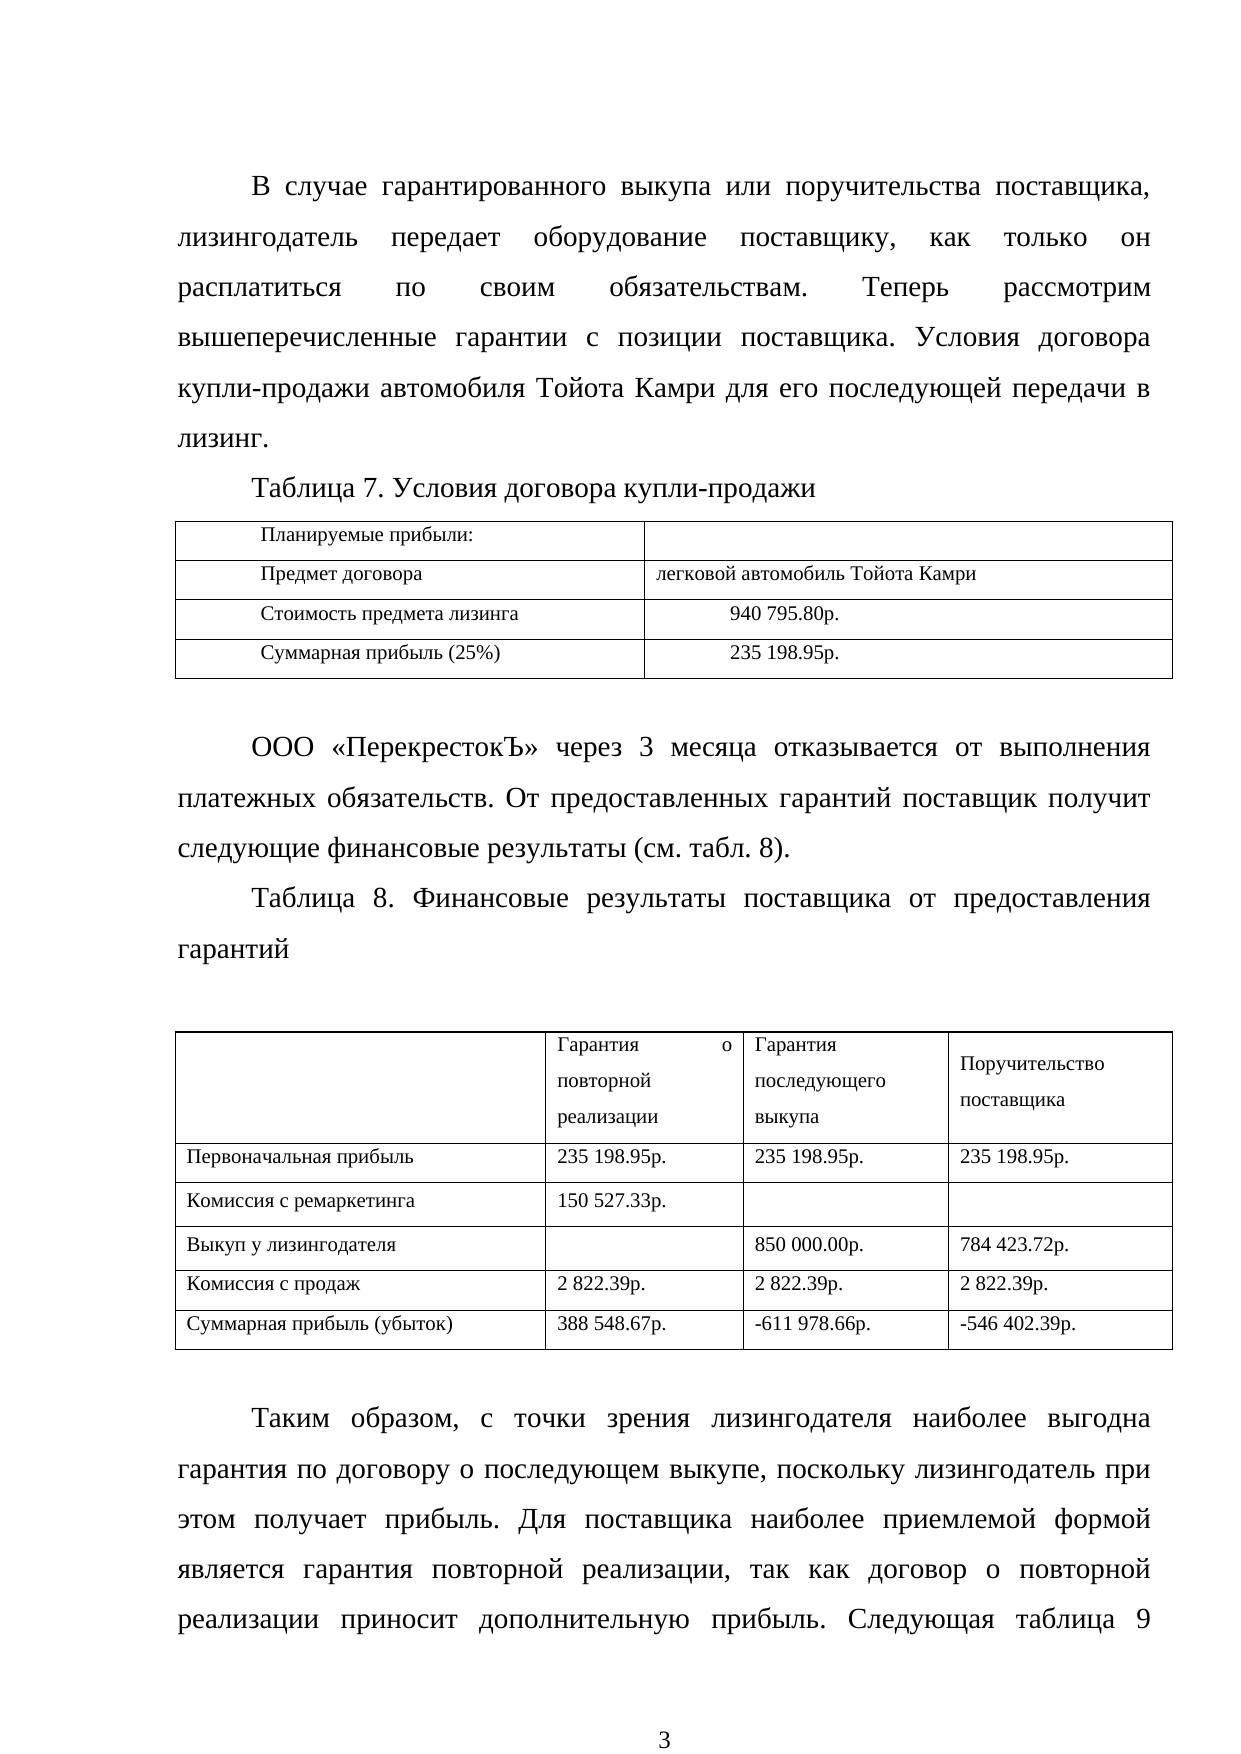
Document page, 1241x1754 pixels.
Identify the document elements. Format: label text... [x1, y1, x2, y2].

table_header Планируемые прибыли: [176, 522, 644, 560]
table_cell 784 423.72р. [949, 1227, 1172, 1270]
table_cell 2 822.39р. [744, 1271, 948, 1310]
table_cell Комиссия с ремаркетинга [176, 1183, 545, 1226]
table_cell Предмет договора [176, 561, 644, 599]
table_cell [949, 1183, 1172, 1226]
table_cell Суммарная прибыль (25%) [176, 640, 644, 678]
table_cell 235 198.95р. [744, 1144, 948, 1182]
text В случае гарантированного выкупа или поручительства поставщика, лизингодатель передает оборудование поставщику, как только он расплатиться по своим обязательствам. Теперь рассмотрим вышеперечисленные гарантии с позиции поставщика. Условия договора купли-продажи автомобиля Тойота Камри для его последующей передачи в лизинг. [177, 168, 1152, 453]
table_cell 2 822.39р. [546, 1271, 743, 1310]
table_cell легковой автомобиль Тойота Камри [645, 561, 1172, 599]
table_header [176, 1033, 545, 1143]
table_cell Стоимость предмета лизинга [176, 600, 644, 639]
table_cell 940 795.80р. [645, 600, 1172, 639]
table_cell Комиссия с продаж [176, 1271, 545, 1310]
table_cell 2 822.39р. [949, 1271, 1172, 1310]
table_header Гарантия последующего выкупа [744, 1033, 948, 1143]
table_cell -546 402.39р. [949, 1311, 1172, 1349]
table_cell Суммарная прибыль (убыток) [176, 1311, 545, 1349]
table_cell 150 527.33р. [546, 1183, 743, 1226]
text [177, 1400, 1152, 1635]
text Таблица 8. Финансовые результаты поставщика от предоставления гарантий [177, 880, 1152, 964]
table_header [645, 522, 1172, 560]
table_header Поручительство поставщика [949, 1033, 1172, 1143]
table_cell [744, 1183, 948, 1226]
table_cell [546, 1227, 743, 1270]
table_cell -611 978.66р. [744, 1311, 948, 1349]
table_cell 235 198.95р. [645, 640, 1172, 678]
table_cell 235 198.95р. [546, 1144, 743, 1182]
table_header Гарантия о повторной реализации [546, 1033, 743, 1143]
table_cell Выкуп у лизингодателя [176, 1227, 545, 1270]
text Таблица 7. Условия договора купли-продажи [177, 470, 1152, 504]
table_cell 388 548.67р. [546, 1311, 743, 1349]
text ООО «ПерекрестокЪ» через 3 месяца отказывается от выполнения платежных обязательств. От предоставленных гарантий поставщик получит следующие финансовые результаты (см. табл. 8). [177, 729, 1152, 864]
table_cell Первоначальная прибыль [176, 1144, 545, 1182]
table_cell 850 000.00р. [744, 1227, 948, 1270]
table_cell 235 198.95р. [949, 1144, 1172, 1182]
